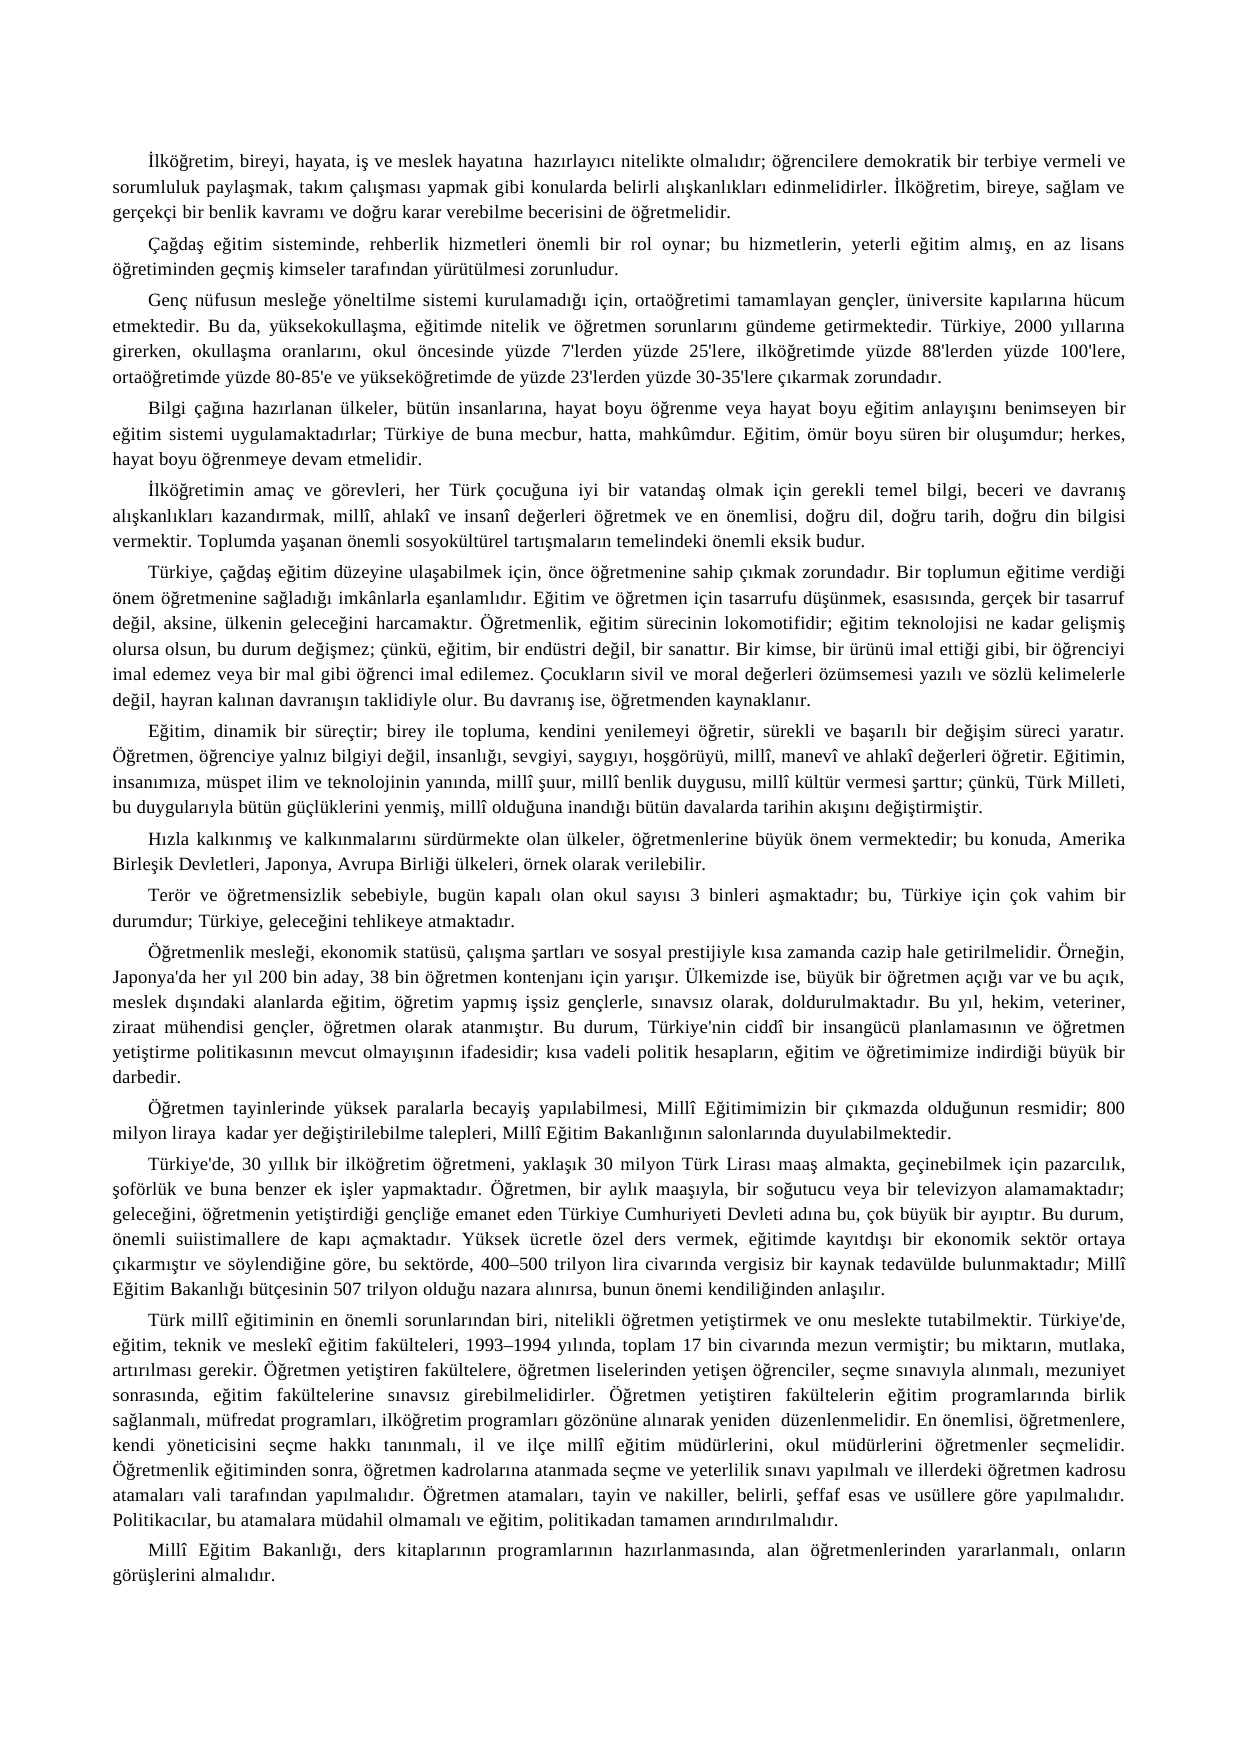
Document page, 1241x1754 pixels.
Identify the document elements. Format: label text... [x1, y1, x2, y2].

text Genç nüfusun mesleğe yöneltilme sistemi kurulamadığı için, ortaöğretimi tamamlayan gençler, üniversite kapılarına hücum etmektedir. Bu da, yüksekokullaşma, eğitimde nitelik ve öğretmen sorunlarını gündeme getirmektedir. Türkiye, 2000 yıllarına girerken, okullaşma oranlarını, okul öncesinde yüzde 7'lerden yüzde 25'lere, ilköğretimde yüzde 88'lerden yüzde 100'lere, ortaöğretimde yüzde 80-85'e ve yükseköğretimde de yüzde 23'lerden yüzde 30-35'lere çıkarmak zorundadır. [112, 287, 1128, 388]
text Hızla kalkınmış ve kalkınmalarını sürdürmekte olan ülkeler, öğretmenlerine büyük önem vermektedir; bu konuda, Amerika Birleşik Devletleri, Japonya, Avrupa Birliği ülkeleri, örnek olarak verilebilir. [112, 824, 1128, 875]
text Eğitim, dinamik bir süreçtir; birey ile topluma, kendini yenilemeyi öğretir, sürekli ve başarılı bir değişim süreci yaratır. Öğretmen, öğrenciye yalnız bilgiyi değil, insanlığı, sevgiyi, saygıyı, hoşgörüyü, millî, manevî ve ahlakî değerleri öğretir. Eğitimin, insanımıza, müspet ilim ve teknolojinin yanında, millî şuur, millî benlik duygusu, millî kültür vermesi şarttır; çünkü, Türk Milleti, bu duygularıyla bütün güçlüklerini yenmiş, millî olduğuna inandığı bütün davalarda tarihin akışını değiştirmiştir. [112, 717, 1128, 819]
text Öğretmenlik mesleği, ekonomik statüsü, çalışma şartları ve sosyal prestijiyle kısa zamanda cazip hale getirilmelidir. Örneğin, Japonya'da her yıl 200 bin aday, 38 bin öğretmen kontenjanı için yarışır. Ülkemizde ise, büyük bir öğretmen açığı var ve bu açık, meslek dışındaki alanlarda eğitim, öğretim yapmış işsiz gençlerle, sınavsız olarak, doldurulmaktadır. Bu yıl, hekim, veteriner, ziraat mühendisi gençler, öğretmen olarak atanmıştır. Bu durum, Türkiye'nin ciddî bir insangücü planlamasının ve öğretmen yetiştirme politikasının mevcut olmayışının ifadesidir; kısa vadeli politik hesapların, eğitim ve öğretimimize indirdiği büyük bir darbedir. [112, 938, 1128, 1088]
text Terör ve öğretmensizlik sebebiyle, bugün kapalı olan okul sayısı 3 binleri aşmaktadır; bu, Türkiye için çok vahim bir durumdur; Türkiye, geleceğini tehlikeye atmaktadır. [112, 881, 1128, 932]
text İlköğretim, bireyi, hayata, iş ve meslek hayatına hazırlayıcı nitelikte olmalıdır; öğrencilere demokratik bir terbiye vermeli ve sorumluluk paylaşmak, takım çalışması yapmak gibi konularda belirli alışkanlıkları edinmelidirler. İlköğretim, bireye, sağlam ve gerçekçi bir benlik kavramı ve doğru karar verebilme becerisini de öğretmelidir. [112, 148, 1128, 224]
text Türkiye'de, 30 yıllık bir ilköğretim öğretmeni, yaklaşık 30 milyon Türk Lirası maaş almakta, geçinebilmek için pazarcılık, şoförlük ve buna benzer ek işler yapmaktadır. Öğretmen, bir aylık maaşıyla, bir soğutucu veya bir televizyon alamamaktadır; geleceğini, öğretmenin yetiştirdiği gençliğe emanet eden Türkiye Cumhuriyeti Devleti adına bu, çok büyük bir ayıptır. Bu durum, önemli suiistimallere de kapı açmaktadır. Yüksek ücretle özel ders vermek, eğitimde kayıtdışı bir ekonomik sektör ortaya çıkarmıştır ve söylendiğine göre, bu sektörde, 400–500 trilyon lira civarında vergisiz bir kaynak tedavülde bulunmaktadır; Millî Eğitim Bakanlığı bütçesinin 507 trilyon olduğu nazara alınırsa, bunun önemi kendiliğinden anlaşılır. [112, 1150, 1128, 1300]
text Türk millî eğitiminin en önemli sorunlarından biri, nitelikli öğretmen yetiştirmek ve onu meslekte tutabilmektir. Türkiye'de, eğitim, teknik ve meslekî eğitim fakülteleri, 1993–1994 yılında, toplam 17 bin civarında mezun vermiştir; bu miktarın, mutlaka, artırılması gerekir. Öğretmen yetiştiren fakültelere, öğretmen liselerinden yetişen öğrenciler, seçme sınavıyla alınmalı, mezuniyet sonrasında, eğitim fakültelerine sınavsız girebilmelidirler. Öğretmen yetiştiren fakültelerin eğitim programlarında birlik sağlanmalı, müfredat programları, ilköğretim programları gözönüne alınarak yeniden düzenlenmelidir. En önemlisi, öğretmenlere, kendi yöneticisini seçme hakkı tanınmalı, il ve ilçe millî eğitim müdürlerini, okul müdürlerini öğretmenler seçmelidir. Öğretmenlik eğitiminden sonra, öğretmen kadrolarına atanmada seçme ve yeterlilik sınavı yapılmalı ve illerdeki öğretmen kadrosu atamaları vali tarafından yapılmalıdır. Öğretmen atamaları, tayin ve nakiller, belirli, şeffaf esas ve usüllere göre yapılmalıdır. Politikacılar, bu atamalara müdahil olmamalı ve eğitim, politikadan tamamen arındırılmalıdır. [112, 1306, 1128, 1531]
text Türkiye, çağdaş eğitim düzeyine ulaşabilmek için, önce öğretmenine sahip çıkmak zorundadır. Bir toplumun eğitime verdiği önem öğretmenine sağladığı imkânlarla eşanlamlıdır. Eğitim ve öğretmen için tasarrufu düşünmek, esasısında, gerçek bir tasarruf değil, aksine, ülkenin geleceğini harcamaktır. Öğretmenlik, eğitim sürecinin lokomotifidir; eğitim teknolojisi ne kadar gelişmiş olursa olsun, bu durum değişmez; çünkü, eğitim, bir endüstri değil, bir sanattır. Bir kimse, bir ürünü imal ettiği gibi, bir öğrenciyi imal edemez veya bir mal gibi öğrenci imal edilemez. Çocukların sivil ve moral değerleri özümsemesi yazılı ve sözlü kelimelerle değil, hayran kalınan davranışın taklidiyle olur. Bu davranış ise, öğretmenden kaynaklanır. [112, 558, 1128, 711]
text Millî Eğitim Bakanlığı, ders kitaplarının programlarının hazırlanmasında, alan öğretmenlerinden yararlanmalı, onların görüşlerini almalıdır. [112, 1537, 1128, 1587]
text Bilgi çağına hazırlanan ülkeler, bütün insanlarına, hayat boyu öğrenme veya hayat boyu eğitim anlayışını benimseyen bir eğitim sistemi uygulamaktadırlar; Türkiye de buna mecbur, hatta, mahkûmdur. Eğitim, ömür boyu süren bir oluşumdur; herkes, hayat boyu öğrenmeye devam etmelidir. [112, 394, 1128, 470]
text Öğretmen tayinlerinde yüksek paralarla becayiş yapılabilmesi, Millî Eğitimimizin bir çıkmazda olduğunun resmidir; 800 milyon liraya kadar yer değiştirilebilme talepleri, Millî Eğitim Bakanlığının salonlarında duyulabilmektedir. [112, 1094, 1128, 1144]
text Çağdaş eğitim sisteminde, rehberlik hizmetleri önemli bir rol oynar; bu hizmetlerin, yeterli eğitim almış, en az lisans öğretiminden geçmiş kimseler tarafından yürütülmesi zorunludur. [112, 230, 1128, 281]
text İlköğretimin amaç ve görevleri, her Türk çocuğuna iyi bir vatandaş olmak için gerekli temel bilgi, beceri ve davranış alışkanlıkları kazandırmak, millî, ahlakî ve insanî değerleri öğretmek ve en önemlisi, doğru dil, doğru tarih, doğru din bilgisi vermektir. Toplumda yaşanan önemli sosyokültürel tartışmaların temelindeki önemli eksik budur. [112, 476, 1128, 553]
